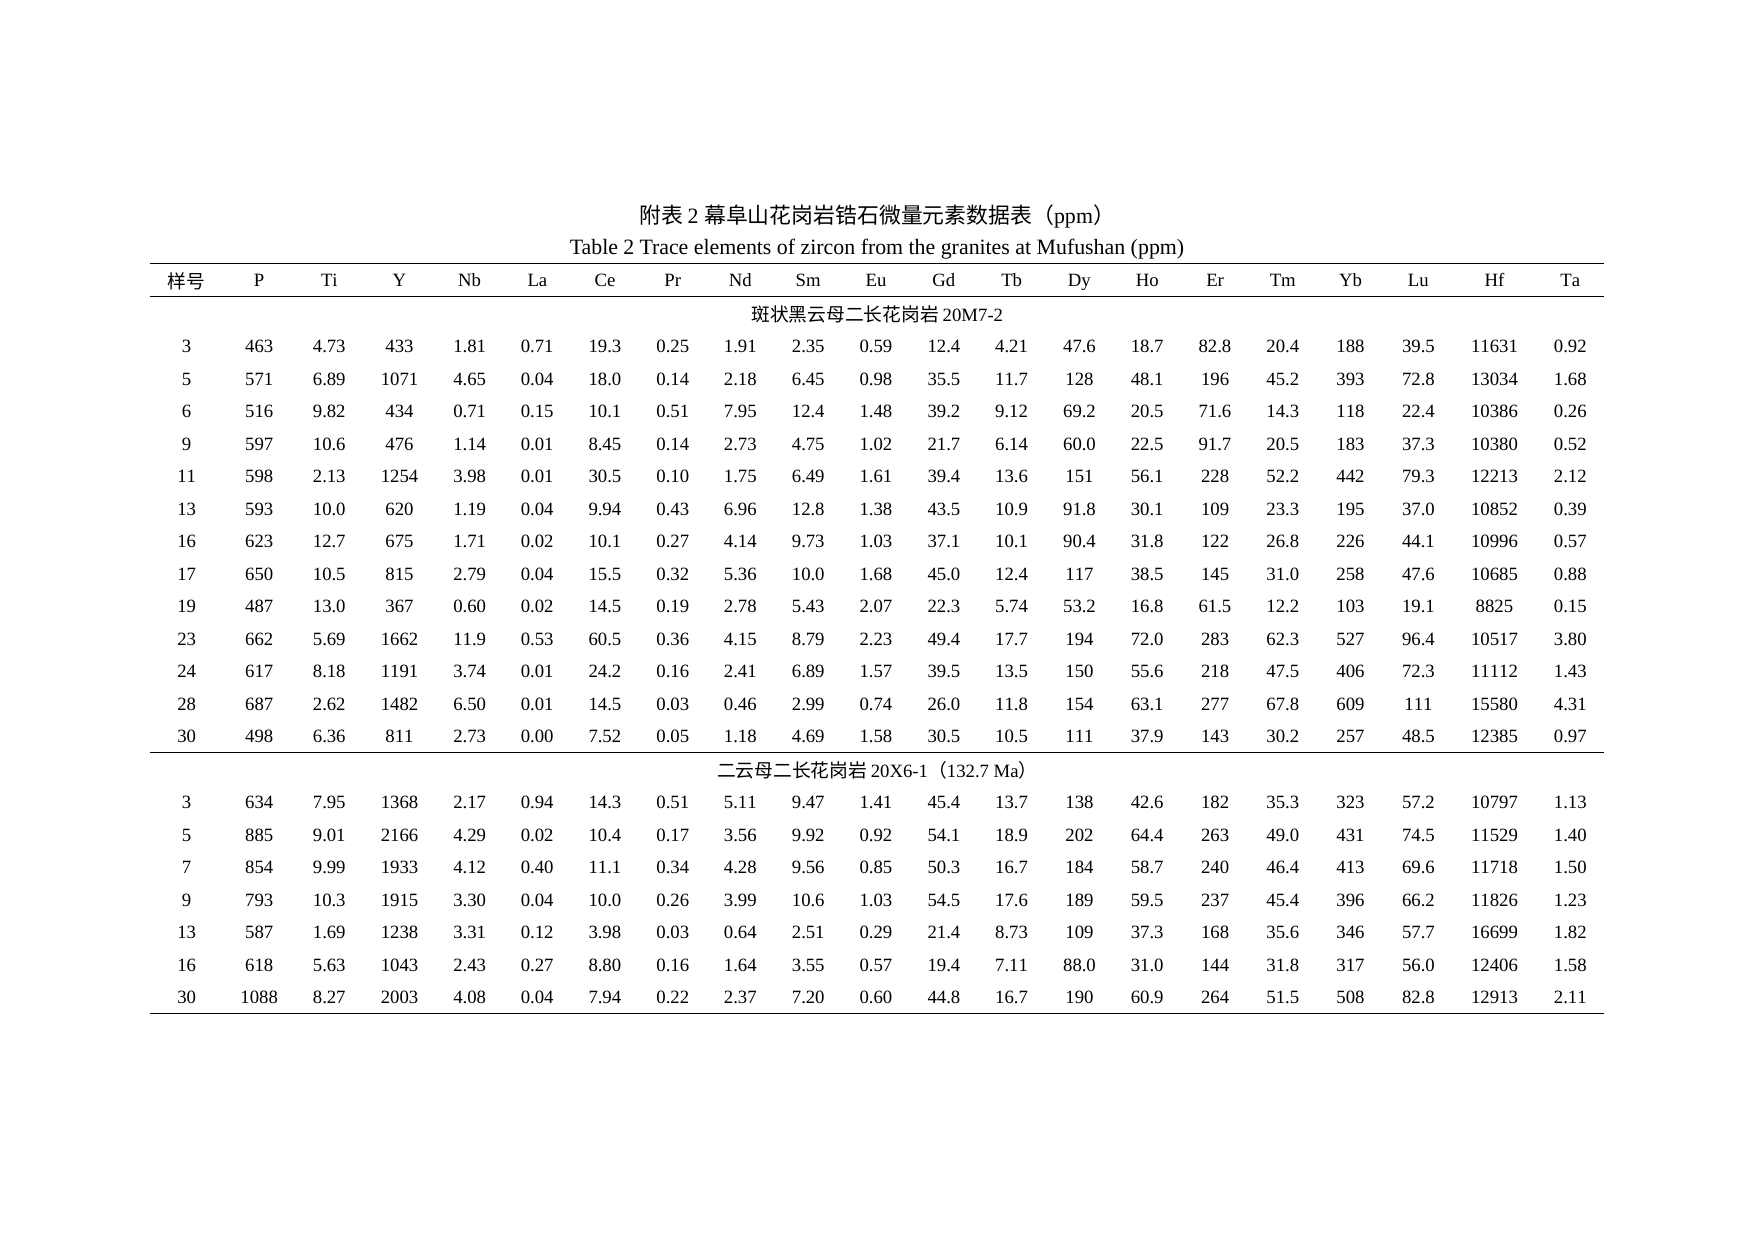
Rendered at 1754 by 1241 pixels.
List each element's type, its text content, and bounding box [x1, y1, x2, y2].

table_cell 0.05 [639, 720, 706, 752]
table_cell 237 [1181, 883, 1249, 916]
table_cell 39.5 [1384, 330, 1452, 362]
table_cell 2.13 [295, 460, 363, 492]
table_cell 623 [223, 525, 295, 557]
table_cell 二云母二长花岗岩20X6-1（132.7 Ma） [150, 753, 1604, 786]
table_cell 3 [150, 786, 223, 818]
table_cell 3.56 [706, 818, 774, 851]
table_cell 6.96 [706, 492, 774, 525]
table_cell 10517 [1452, 622, 1536, 655]
table_header 样号 [150, 264, 223, 296]
table_header Ta [1536, 264, 1604, 296]
table_cell 317 [1316, 948, 1384, 981]
table_cell 0.04 [503, 492, 571, 525]
table_cell 50.3 [910, 851, 977, 883]
table_cell 0.12 [503, 916, 571, 948]
table_cell 5.69 [295, 622, 363, 655]
table_cell 11112 [1452, 655, 1536, 687]
table_cell 1.64 [706, 948, 774, 981]
table_cell 16 [150, 525, 223, 557]
table_cell 63.1 [1113, 687, 1181, 720]
table_cell 20.5 [1113, 395, 1181, 427]
table_cell 82.8 [1181, 330, 1249, 362]
table_cell 1.43 [1536, 655, 1604, 687]
table_cell 202 [1045, 818, 1113, 851]
table_cell 45.2 [1249, 362, 1316, 395]
table_cell 1368 [363, 786, 436, 818]
table_cell 43.5 [910, 492, 977, 525]
table_cell 0.29 [842, 916, 910, 948]
table_cell 11826 [1452, 883, 1536, 916]
table_cell 37.1 [910, 525, 977, 557]
table_cell 1071 [363, 362, 436, 395]
table_cell 9.94 [571, 492, 639, 525]
table_cell 16.7 [978, 981, 1045, 1013]
table_cell 0.16 [639, 948, 706, 981]
table_cell 2.23 [842, 622, 910, 655]
table_cell 111 [1384, 687, 1452, 720]
table_cell 0.04 [503, 883, 571, 916]
table_cell 2.35 [774, 330, 842, 362]
table_cell 6.89 [774, 655, 842, 687]
table_cell 815 [363, 557, 436, 590]
table_cell 2.18 [706, 362, 774, 395]
table_cell 16.7 [978, 851, 1045, 883]
table_cell 0.02 [503, 818, 571, 851]
table_cell 10.1 [571, 395, 639, 427]
table_cell 0.46 [706, 687, 774, 720]
table_cell 1043 [363, 948, 436, 981]
table_cell 463 [223, 330, 295, 362]
table_cell 226 [1316, 525, 1384, 557]
table_cell 35.6 [1249, 916, 1316, 948]
table_cell 4.08 [436, 981, 503, 1013]
table_cell 44.8 [910, 981, 977, 1013]
table_cell 487 [223, 590, 295, 622]
table_cell 64.4 [1113, 818, 1181, 851]
table_cell 13.7 [978, 786, 1045, 818]
table_header La [503, 264, 571, 296]
table_cell 60.0 [1045, 427, 1113, 460]
table_cell 5.63 [295, 948, 363, 981]
table_cell 12.7 [295, 525, 363, 557]
table_header Lu [1384, 264, 1452, 296]
table_cell 10380 [1452, 427, 1536, 460]
table_cell 20.5 [1249, 427, 1316, 460]
table_header Y [363, 264, 436, 296]
table_cell 22.5 [1113, 427, 1181, 460]
table_cell 22.3 [910, 590, 977, 622]
table_header Yb [1316, 264, 1384, 296]
table_cell 5.36 [706, 557, 774, 590]
table_cell 8.80 [571, 948, 639, 981]
table_cell 0.27 [503, 948, 571, 981]
table_cell 10.0 [571, 883, 639, 916]
table_cell 90.4 [1045, 525, 1113, 557]
table_cell 11.7 [978, 362, 1045, 395]
table_cell 433 [363, 330, 436, 362]
table_cell 228 [1181, 460, 1249, 492]
table_cell 16.8 [1113, 590, 1181, 622]
table_cell 0.85 [842, 851, 910, 883]
table_cell 17.7 [978, 622, 1045, 655]
table_cell 5 [150, 818, 223, 851]
table_cell 189 [1045, 883, 1113, 916]
table_cell 1.91 [706, 330, 774, 362]
table_cell 1088 [223, 981, 295, 1013]
table_cell 30.5 [571, 460, 639, 492]
table_cell 1915 [363, 883, 436, 916]
table_cell 2.73 [706, 427, 774, 460]
table_cell 96.4 [1384, 622, 1452, 655]
table_cell 12.4 [910, 330, 977, 362]
table_cell 168 [1181, 916, 1249, 948]
table_cell 9.82 [295, 395, 363, 427]
table_cell 0.17 [639, 818, 706, 851]
table_header Tb [978, 264, 1045, 296]
table_cell 4.14 [706, 525, 774, 557]
table_header Pr [639, 264, 706, 296]
text 附表2 幕阜山花岗岩锆石微量元素数据表（ppm） [150, 198, 1604, 230]
table_cell 37.3 [1384, 427, 1452, 460]
table_cell 14.3 [571, 786, 639, 818]
table_cell 57.7 [1384, 916, 1452, 948]
table_cell 30 [150, 981, 223, 1013]
table_cell 2.99 [774, 687, 842, 720]
table_cell 10.9 [978, 492, 1045, 525]
table_cell 12385 [1452, 720, 1536, 752]
table_cell 11529 [1452, 818, 1536, 851]
table_cell 60.5 [571, 622, 639, 655]
table_cell 47.6 [1045, 330, 1113, 362]
table_cell 1.61 [842, 460, 910, 492]
table_cell 1.81 [436, 330, 503, 362]
table_cell 257 [1316, 720, 1384, 752]
table_cell 516 [223, 395, 295, 427]
table_cell 49.4 [910, 622, 977, 655]
table_cell 593 [223, 492, 295, 525]
table_cell 3.98 [571, 916, 639, 948]
table_cell 0.00 [503, 720, 571, 752]
table_cell 49.0 [1249, 818, 1316, 851]
table_cell 60.9 [1113, 981, 1181, 1013]
table_cell 19.3 [571, 330, 639, 362]
table_cell 30 [150, 720, 223, 752]
table_cell 662 [223, 622, 295, 655]
table_header Hf [1452, 264, 1536, 296]
table_cell 11631 [1452, 330, 1536, 362]
table_cell 2.37 [706, 981, 774, 1013]
table_cell 47.6 [1384, 557, 1452, 590]
table_cell 117 [1045, 557, 1113, 590]
table_cell 128 [1045, 362, 1113, 395]
table_cell 54.1 [910, 818, 977, 851]
table_cell 2.11 [1536, 981, 1604, 1013]
table_cell 72.8 [1384, 362, 1452, 395]
table_cell 61.5 [1181, 590, 1249, 622]
table_cell 258 [1316, 557, 1384, 590]
table_cell 0.34 [639, 851, 706, 883]
table_cell 1.82 [1536, 916, 1604, 948]
table_cell 618 [223, 948, 295, 981]
table_cell 3.98 [436, 460, 503, 492]
table_cell 0.98 [842, 362, 910, 395]
table_cell 44.1 [1384, 525, 1452, 557]
table_cell 6.36 [295, 720, 363, 752]
table_cell 11.8 [978, 687, 1045, 720]
table_cell 0.53 [503, 622, 571, 655]
table_cell 0.04 [503, 981, 571, 1013]
table_header Ho [1113, 264, 1181, 296]
table_cell 9.47 [774, 786, 842, 818]
table_cell 4.28 [706, 851, 774, 883]
table_cell 13034 [1452, 362, 1536, 395]
table_cell 13.5 [978, 655, 1045, 687]
table_cell 195 [1316, 492, 1384, 525]
table_cell 79.3 [1384, 460, 1452, 492]
table_cell 15580 [1452, 687, 1536, 720]
table_cell 0.52 [1536, 427, 1604, 460]
table_cell 21.4 [910, 916, 977, 948]
table_header Eu [842, 264, 910, 296]
table_cell 5.74 [978, 590, 1045, 622]
table_cell 82.8 [1384, 981, 1452, 1013]
table_cell 0.03 [639, 687, 706, 720]
table_cell 66.2 [1384, 883, 1452, 916]
table_cell 0.04 [503, 362, 571, 395]
table_cell 10852 [1452, 492, 1536, 525]
table_cell 12.8 [774, 492, 842, 525]
table_cell 8.18 [295, 655, 363, 687]
table_cell 183 [1316, 427, 1384, 460]
text Table 2 Trace elements of zircon from the granites at Mufushan (ppm) [150, 230, 1604, 263]
table_cell 2.07 [842, 590, 910, 622]
table_cell 10.5 [978, 720, 1045, 752]
table_cell 1.03 [842, 525, 910, 557]
table_cell 11 [150, 460, 223, 492]
table_cell 122 [1181, 525, 1249, 557]
table_cell 6 [150, 395, 223, 427]
table_cell 1254 [363, 460, 436, 492]
table_cell 111 [1045, 720, 1113, 752]
table_cell 1.03 [842, 883, 910, 916]
table_cell 1191 [363, 655, 436, 687]
table_cell 48.1 [1113, 362, 1181, 395]
table_cell 9 [150, 427, 223, 460]
table_cell 91.7 [1181, 427, 1249, 460]
table_cell 8.73 [978, 916, 1045, 948]
table_cell 0.14 [639, 362, 706, 395]
table_cell 10.5 [295, 557, 363, 590]
table_cell 0.64 [706, 916, 774, 948]
table_cell 48.5 [1384, 720, 1452, 752]
table_cell 9.56 [774, 851, 842, 883]
table_cell 3.74 [436, 655, 503, 687]
table_cell 10.0 [774, 557, 842, 590]
table_cell 42.6 [1113, 786, 1181, 818]
table_cell 2.43 [436, 948, 503, 981]
table_cell 9.73 [774, 525, 842, 557]
table_cell 30.2 [1249, 720, 1316, 752]
table_cell 18.7 [1113, 330, 1181, 362]
table_cell 23.3 [1249, 492, 1316, 525]
table_cell 587 [223, 916, 295, 948]
table_cell 10.1 [978, 525, 1045, 557]
table_cell 687 [223, 687, 295, 720]
table_cell 675 [363, 525, 436, 557]
table_cell 53.2 [1045, 590, 1113, 622]
table_cell 14.3 [1249, 395, 1316, 427]
table_cell 323 [1316, 786, 1384, 818]
table_cell 2.12 [1536, 460, 1604, 492]
table_cell 4.29 [436, 818, 503, 851]
table_cell 7.20 [774, 981, 842, 1013]
table_cell 476 [363, 427, 436, 460]
table_cell 31.0 [1249, 557, 1316, 590]
table_cell 277 [1181, 687, 1249, 720]
table_cell 184 [1045, 851, 1113, 883]
table_cell 7.95 [295, 786, 363, 818]
table_cell 597 [223, 427, 295, 460]
table_cell 10.3 [295, 883, 363, 916]
table_cell 21.7 [910, 427, 977, 460]
table_cell 26.0 [910, 687, 977, 720]
table_cell 4.21 [978, 330, 1045, 362]
table_cell 37.0 [1384, 492, 1452, 525]
table_cell 12.4 [978, 557, 1045, 590]
table_cell 0.92 [842, 818, 910, 851]
table_cell 508 [1316, 981, 1384, 1013]
table_cell 35.3 [1249, 786, 1316, 818]
table_cell 54.5 [910, 883, 977, 916]
table_cell 0.26 [639, 883, 706, 916]
table_cell 1.14 [436, 427, 503, 460]
table_cell 18.0 [571, 362, 639, 395]
table_cell 71.6 [1181, 395, 1249, 427]
table_cell 56.0 [1384, 948, 1452, 981]
table_cell 1.58 [1536, 948, 1604, 981]
table_cell 2.41 [706, 655, 774, 687]
table_cell 6.14 [978, 427, 1045, 460]
table_cell 811 [363, 720, 436, 752]
table_cell 13.6 [978, 460, 1045, 492]
table_cell 30.5 [910, 720, 977, 752]
table_cell 0.40 [503, 851, 571, 883]
table_cell 10.0 [295, 492, 363, 525]
table_cell 196 [1181, 362, 1249, 395]
table_cell 0.14 [639, 427, 706, 460]
table_cell 634 [223, 786, 295, 818]
table_cell 0.59 [842, 330, 910, 362]
table_cell 138 [1045, 786, 1113, 818]
table_cell 346 [1316, 916, 1384, 948]
table_cell 11718 [1452, 851, 1536, 883]
table_cell 9.99 [295, 851, 363, 883]
table_cell 7.95 [706, 395, 774, 427]
table_cell 1.41 [842, 786, 910, 818]
table_cell 4.65 [436, 362, 503, 395]
table_cell 37.9 [1113, 720, 1181, 752]
table_cell 0.74 [842, 687, 910, 720]
table_cell 0.60 [842, 981, 910, 1013]
table_cell 19.1 [1384, 590, 1452, 622]
table_cell 7.52 [571, 720, 639, 752]
table_cell 3.55 [774, 948, 842, 981]
table_cell 10.6 [774, 883, 842, 916]
table_cell 28 [150, 687, 223, 720]
table_cell 14.5 [571, 590, 639, 622]
table_cell 0.15 [1536, 590, 1604, 622]
table_cell 4.15 [706, 622, 774, 655]
table_cell 4.69 [774, 720, 842, 752]
table_cell 15.5 [571, 557, 639, 590]
table_cell 431 [1316, 818, 1384, 851]
table_cell 0.10 [639, 460, 706, 492]
table_cell 1.38 [842, 492, 910, 525]
table_cell 斑状黑云母二长花岗岩20M7-2 [150, 297, 1604, 330]
table_cell 0.97 [1536, 720, 1604, 752]
table_cell 1.23 [1536, 883, 1604, 916]
table_cell 2.62 [295, 687, 363, 720]
table_cell 1.57 [842, 655, 910, 687]
table_cell 1.75 [706, 460, 774, 492]
table_cell 1.68 [1536, 362, 1604, 395]
table_cell 498 [223, 720, 295, 752]
table_cell 0.19 [639, 590, 706, 622]
table_cell 9.92 [774, 818, 842, 851]
table_cell 0.43 [639, 492, 706, 525]
table_cell 0.26 [1536, 395, 1604, 427]
table_cell 8.45 [571, 427, 639, 460]
table_cell 263 [1181, 818, 1249, 851]
table_cell 264 [1181, 981, 1249, 1013]
table_cell 35.5 [910, 362, 977, 395]
table_cell 109 [1181, 492, 1249, 525]
table_cell 91.8 [1045, 492, 1113, 525]
table_header Gd [910, 264, 977, 296]
table_cell 182 [1181, 786, 1249, 818]
table_cell 23 [150, 622, 223, 655]
table_cell 0.04 [503, 557, 571, 590]
table_cell 4.75 [774, 427, 842, 460]
table_cell 69.2 [1045, 395, 1113, 427]
table_cell 12.2 [1249, 590, 1316, 622]
table_cell 1.50 [1536, 851, 1604, 883]
table_cell 0.03 [639, 916, 706, 948]
table_cell 194 [1045, 622, 1113, 655]
table_cell 39.5 [910, 655, 977, 687]
table_cell 4.31 [1536, 687, 1604, 720]
table_cell 1.19 [436, 492, 503, 525]
table_cell 3 [150, 330, 223, 362]
table_cell 609 [1316, 687, 1384, 720]
table_cell 0.57 [1536, 525, 1604, 557]
table_cell 17.6 [978, 883, 1045, 916]
table_cell 103 [1316, 590, 1384, 622]
table_cell 39.4 [910, 460, 977, 492]
table_header Er [1181, 264, 1249, 296]
table_cell 17 [150, 557, 223, 590]
table_cell 1933 [363, 851, 436, 883]
table_cell 154 [1045, 687, 1113, 720]
table_cell 59.5 [1113, 883, 1181, 916]
table_cell 12406 [1452, 948, 1536, 981]
table_cell 3.30 [436, 883, 503, 916]
table_cell 38.5 [1113, 557, 1181, 590]
table_cell 0.01 [503, 427, 571, 460]
table_cell 190 [1045, 981, 1113, 1013]
table_cell 367 [363, 590, 436, 622]
table_cell 8.27 [295, 981, 363, 1013]
table_cell 10.6 [295, 427, 363, 460]
table_cell 0.25 [639, 330, 706, 362]
table_cell 31.0 [1113, 948, 1181, 981]
table_cell 1.02 [842, 427, 910, 460]
table_cell 393 [1316, 362, 1384, 395]
table_cell 0.22 [639, 981, 706, 1013]
table_cell 2.73 [436, 720, 503, 752]
table_cell 442 [1316, 460, 1384, 492]
table_cell 145 [1181, 557, 1249, 590]
table_cell 6.89 [295, 362, 363, 395]
table_cell 10.1 [571, 525, 639, 557]
table_cell 413 [1316, 851, 1384, 883]
table_cell 19 [150, 590, 223, 622]
table_cell 4.12 [436, 851, 503, 883]
table_cell 2.79 [436, 557, 503, 590]
table_cell 109 [1045, 916, 1113, 948]
table_cell 22.4 [1384, 395, 1452, 427]
table_cell 0.01 [503, 655, 571, 687]
table_cell 527 [1316, 622, 1384, 655]
table_cell 143 [1181, 720, 1249, 752]
table_cell 37.3 [1113, 916, 1181, 948]
table_cell 13 [150, 916, 223, 948]
table_cell 0.51 [639, 395, 706, 427]
table_cell 19.4 [910, 948, 977, 981]
table_cell 0.01 [503, 460, 571, 492]
table_cell 218 [1181, 655, 1249, 687]
table_cell 47.5 [1249, 655, 1316, 687]
table_header Tm [1249, 264, 1316, 296]
table_cell 0.36 [639, 622, 706, 655]
table_cell 1238 [363, 916, 436, 948]
table_cell 13 [150, 492, 223, 525]
table_cell 650 [223, 557, 295, 590]
table_cell 0.51 [639, 786, 706, 818]
table_cell 74.5 [1384, 818, 1452, 851]
table_cell 10996 [1452, 525, 1536, 557]
table_cell 118 [1316, 395, 1384, 427]
table_cell 0.32 [639, 557, 706, 590]
table_header Sm [774, 264, 842, 296]
table_cell 26.8 [1249, 525, 1316, 557]
table_cell 1.48 [842, 395, 910, 427]
table_cell 24.2 [571, 655, 639, 687]
table_cell 5 [150, 362, 223, 395]
table_cell 0.71 [503, 330, 571, 362]
table_cell 0.71 [436, 395, 503, 427]
table_cell 6.50 [436, 687, 503, 720]
table_cell 0.60 [436, 590, 503, 622]
table_cell 72.0 [1113, 622, 1181, 655]
table_cell 0.02 [503, 525, 571, 557]
table_cell 45.4 [910, 786, 977, 818]
table_cell 151 [1045, 460, 1113, 492]
table_cell 51.5 [1249, 981, 1316, 1013]
table_cell 0.39 [1536, 492, 1604, 525]
table_cell 7.94 [571, 981, 639, 1013]
table_cell 188 [1316, 330, 1384, 362]
table_cell 13.0 [295, 590, 363, 622]
table_cell 598 [223, 460, 295, 492]
table_cell 31.8 [1249, 948, 1316, 981]
table_cell 3.80 [1536, 622, 1604, 655]
table_cell 1482 [363, 687, 436, 720]
table_cell 10685 [1452, 557, 1536, 590]
table_cell 55.6 [1113, 655, 1181, 687]
table_cell 1.18 [706, 720, 774, 752]
table_cell 885 [223, 818, 295, 851]
table_cell 2.51 [774, 916, 842, 948]
table_cell 150 [1045, 655, 1113, 687]
table_cell 9.01 [295, 818, 363, 851]
table_cell 10797 [1452, 786, 1536, 818]
table_cell 793 [223, 883, 295, 916]
table_cell 240 [1181, 851, 1249, 883]
table_cell 7 [150, 851, 223, 883]
table_cell 88.0 [1045, 948, 1113, 981]
table_header Dy [1045, 264, 1113, 296]
table_cell 56.1 [1113, 460, 1181, 492]
table_cell 12.4 [774, 395, 842, 427]
table_cell 2.78 [706, 590, 774, 622]
table_cell 1.71 [436, 525, 503, 557]
table_cell 6.45 [774, 362, 842, 395]
table_cell 57.2 [1384, 786, 1452, 818]
table_cell 5.43 [774, 590, 842, 622]
table_cell 1662 [363, 622, 436, 655]
table_cell 0.15 [503, 395, 571, 427]
table_cell 283 [1181, 622, 1249, 655]
table_cell 20.4 [1249, 330, 1316, 362]
table_cell 72.3 [1384, 655, 1452, 687]
table_cell 0.88 [1536, 557, 1604, 590]
table_cell 2.17 [436, 786, 503, 818]
table_cell 0.01 [503, 687, 571, 720]
table_cell 9.12 [978, 395, 1045, 427]
table_cell 7.11 [978, 948, 1045, 981]
table_header Nd [706, 264, 774, 296]
table_header Ti [295, 264, 363, 296]
table_cell 0.94 [503, 786, 571, 818]
table_cell 11.1 [571, 851, 639, 883]
table_cell 16699 [1452, 916, 1536, 948]
table_cell 10386 [1452, 395, 1536, 427]
table_cell 1.58 [842, 720, 910, 752]
table_cell 0.02 [503, 590, 571, 622]
table_cell 10.4 [571, 818, 639, 851]
table_cell 5.11 [706, 786, 774, 818]
table_cell 45.0 [910, 557, 977, 590]
table_cell 571 [223, 362, 295, 395]
table_cell 4.73 [295, 330, 363, 362]
table_cell 0.16 [639, 655, 706, 687]
table_header P [223, 264, 295, 296]
table_cell 12913 [1452, 981, 1536, 1013]
table_cell 45.4 [1249, 883, 1316, 916]
table_cell 3.31 [436, 916, 503, 948]
table_cell 9 [150, 883, 223, 916]
table_cell 0.92 [1536, 330, 1604, 362]
table_cell 69.6 [1384, 851, 1452, 883]
table_cell 14.5 [571, 687, 639, 720]
table_cell 52.2 [1249, 460, 1316, 492]
table_cell 67.8 [1249, 687, 1316, 720]
table_cell 16 [150, 948, 223, 981]
table_cell 39.2 [910, 395, 977, 427]
table_cell 31.8 [1113, 525, 1181, 557]
table_cell 3.99 [706, 883, 774, 916]
table_cell 0.57 [842, 948, 910, 981]
table_cell 144 [1181, 948, 1249, 981]
table_cell 8825 [1452, 590, 1536, 622]
table_header Ce [571, 264, 639, 296]
table_cell 434 [363, 395, 436, 427]
table_cell 1.40 [1536, 818, 1604, 851]
table_cell 12213 [1452, 460, 1536, 492]
table_cell 30.1 [1113, 492, 1181, 525]
table_cell 24 [150, 655, 223, 687]
table_cell 62.3 [1249, 622, 1316, 655]
table_cell 1.69 [295, 916, 363, 948]
table_cell 11.9 [436, 622, 503, 655]
table_cell 2003 [363, 981, 436, 1013]
table_header Nb [436, 264, 503, 296]
table_cell 1.13 [1536, 786, 1604, 818]
table_cell 46.4 [1249, 851, 1316, 883]
table_cell 2166 [363, 818, 436, 851]
table_cell 8.79 [774, 622, 842, 655]
table_cell 58.7 [1113, 851, 1181, 883]
table_cell 6.49 [774, 460, 842, 492]
table_cell 406 [1316, 655, 1384, 687]
table_cell 18.9 [978, 818, 1045, 851]
table_cell 396 [1316, 883, 1384, 916]
table_cell 617 [223, 655, 295, 687]
table_cell 620 [363, 492, 436, 525]
table_cell 854 [223, 851, 295, 883]
table_cell 1.68 [842, 557, 910, 590]
table_cell 0.27 [639, 525, 706, 557]
